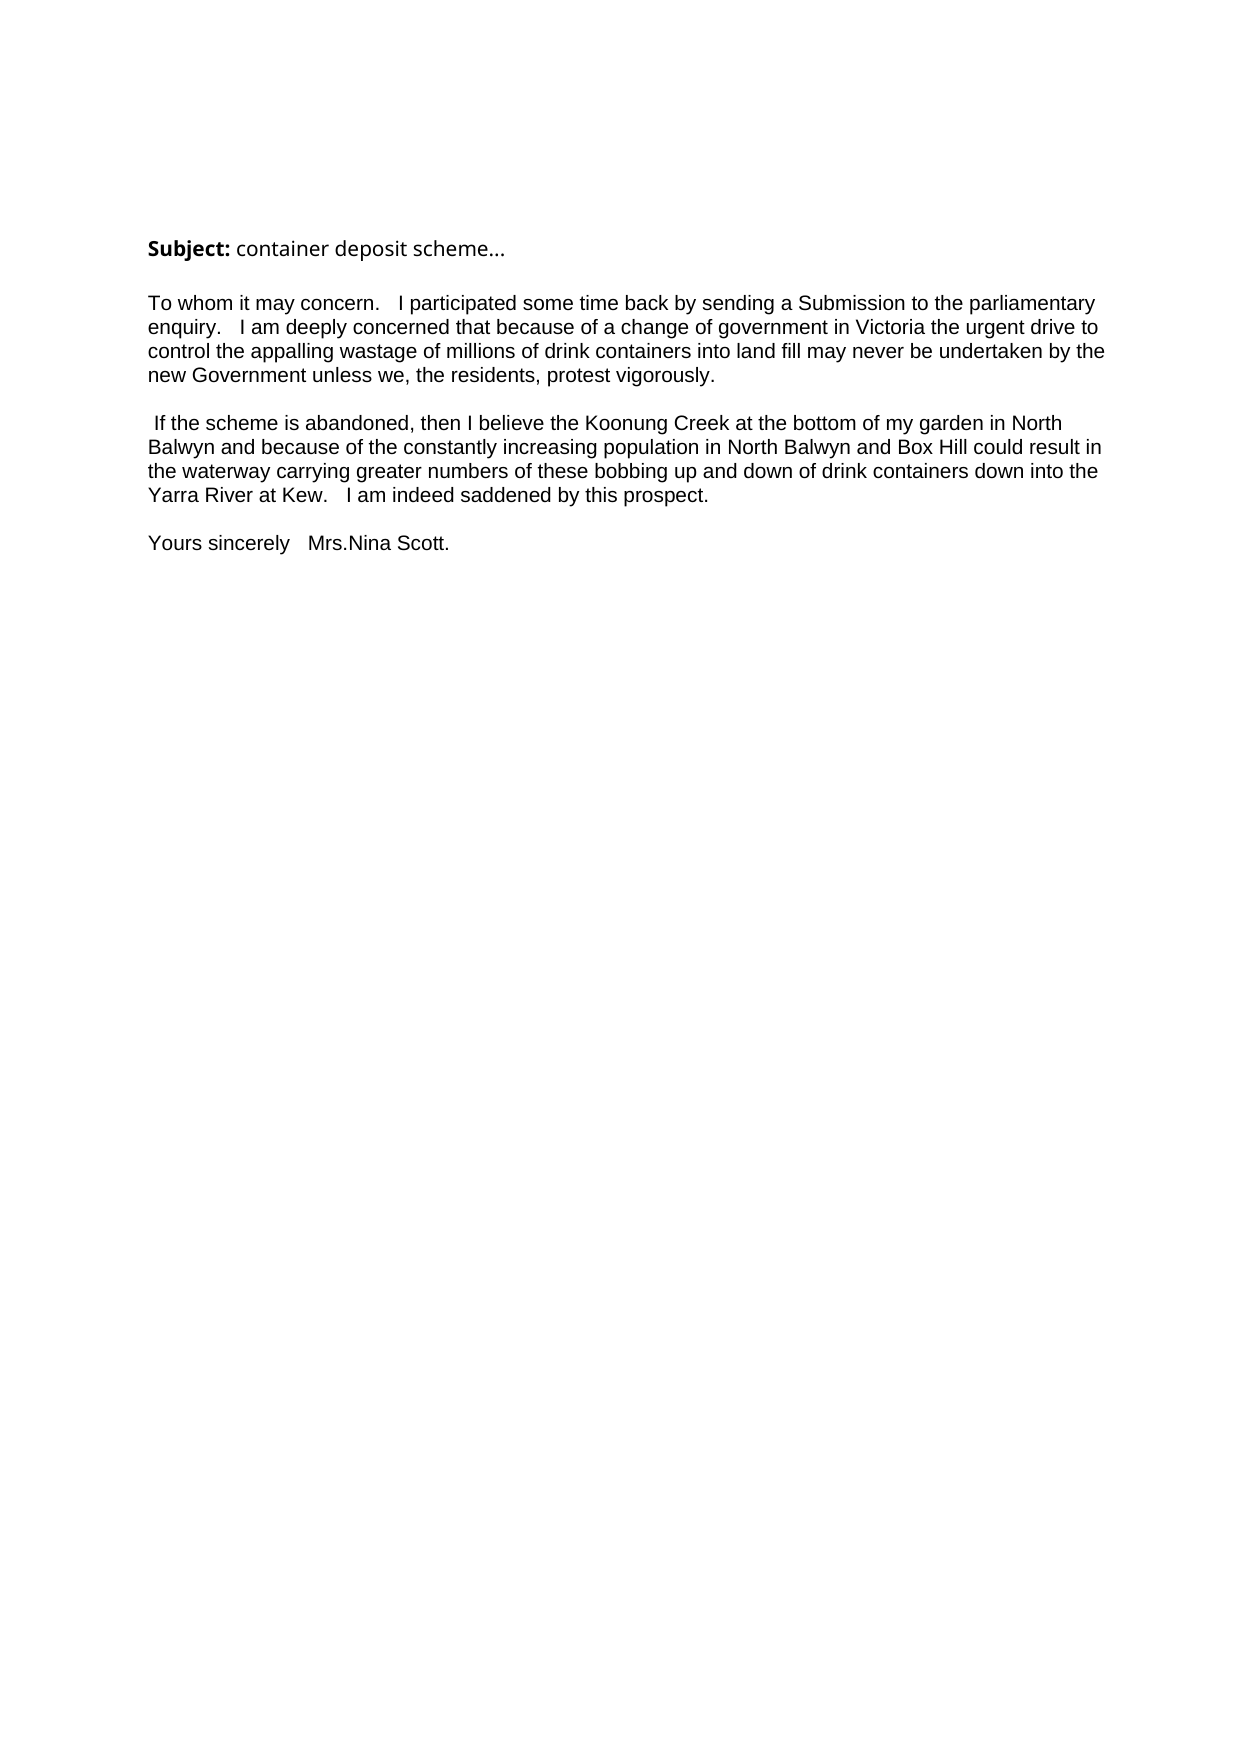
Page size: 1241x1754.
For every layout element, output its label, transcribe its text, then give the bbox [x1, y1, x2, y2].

text Subject: container deposit scheme... [148, 234, 1107, 262]
text If the scheme is abandoned, then I believe the Koonung Creek at the bottom of my garden in North Balwyn and because of the constantly increasing population in North Balwyn and Box Hill could result in the waterway carrying greater numbers of these bobbing up and down of drink containers down into the Yarra River at Kew. I am indeed saddened by this prospect. [148, 411, 1107, 507]
text Yours sincerely Mrs.Nina Scott. [148, 531, 1107, 555]
text To whom it may concern. I participated some time back by sending a Submission to the parliamentary enquiry. I am deeply concerned that because of a change of government in Victoria the urgent drive to control the appalling wastage of millions of drink containers into land fill may never be undertaken by the new Government unless we, the residents, protest vigorously. [148, 291, 1107, 387]
